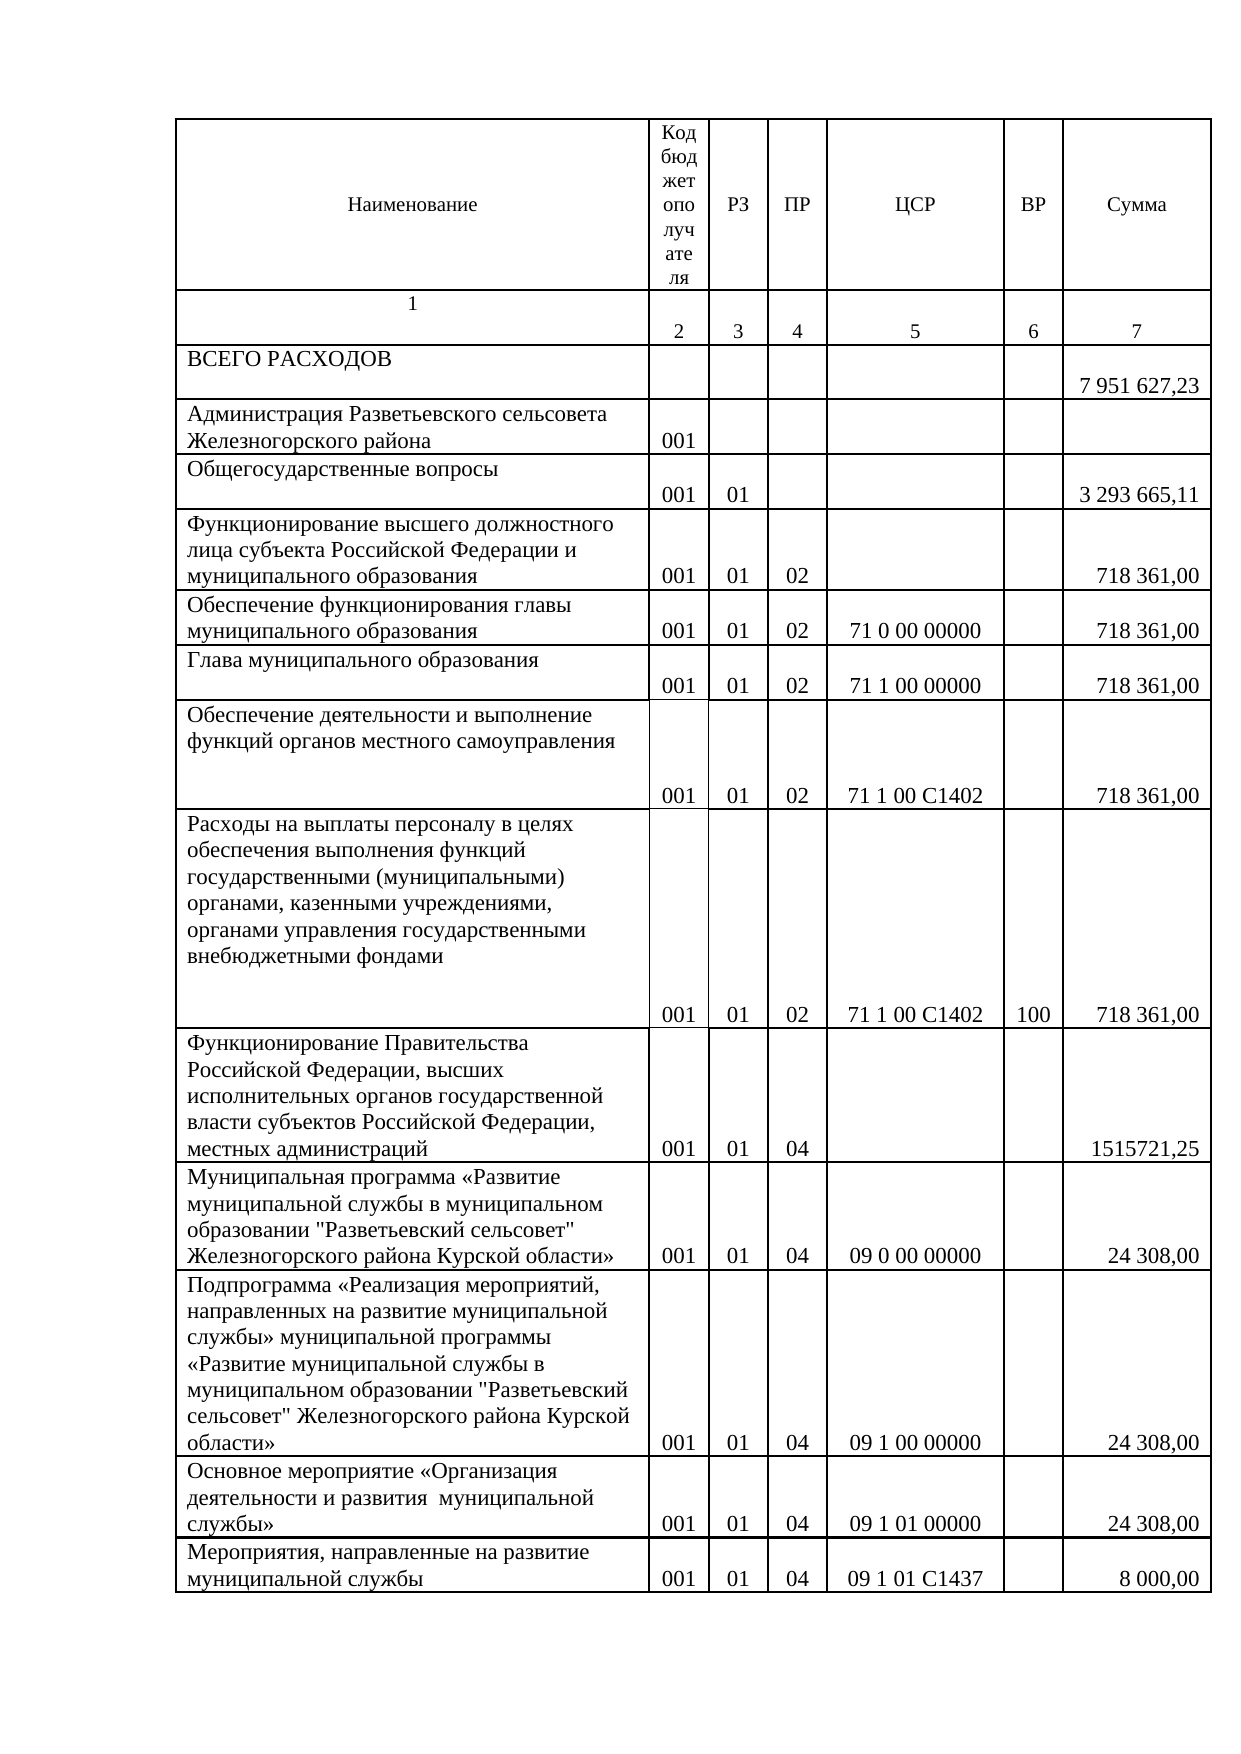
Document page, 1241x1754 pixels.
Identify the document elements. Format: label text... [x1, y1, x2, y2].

table_cell [710, 400, 767, 453]
table_cell 1515721,25 [1064, 1029, 1210, 1161]
table_cell 3 293 665,11 [1064, 455, 1210, 508]
table_cell 09 1 00 00000 [828, 1271, 1003, 1455]
table_cell 01 [710, 1163, 767, 1269]
table_cell 24 308,00 [1064, 1163, 1210, 1269]
table_cell Обеспечение функционирования главы муниципального образования [177, 591, 648, 644]
table_cell [769, 346, 826, 398]
table_cell 01 [710, 646, 767, 698]
table_cell Подпрограмма «Реализация мероприятий, направленных на развитие муниципальной службы» муниципальной программы «Развитие муниципальной службы в муниципальном образовании "Разветьевский сельсовет" Железногорского района Курской области» [177, 1271, 648, 1455]
table_cell 001 [650, 1271, 708, 1455]
table_cell 09 1 01 00000 [828, 1457, 1003, 1536]
table_cell 71 1 00 С1402 [828, 701, 1003, 808]
table_cell [1005, 701, 1062, 808]
table_cell [828, 510, 1003, 589]
table_cell 001 [650, 455, 708, 508]
table_cell [1005, 591, 1062, 644]
table_cell [1005, 510, 1062, 589]
table_cell 718 361,00 [1064, 591, 1210, 644]
table_cell 4 [769, 291, 826, 343]
table_cell [1064, 400, 1210, 453]
table_cell [769, 400, 826, 453]
table_cell 7 951 627,23 [1064, 346, 1210, 398]
table_cell 718 361,00 [1064, 810, 1210, 1027]
table_cell Сумма [1064, 120, 1210, 289]
table_cell 718 361,00 [1064, 510, 1210, 589]
table_cell Глава муниципального образования [177, 646, 648, 698]
table_cell 71 1 00 С1402 [828, 810, 1003, 1027]
table_cell Наименование [177, 120, 648, 289]
table_cell [1005, 1271, 1062, 1455]
table_cell 02 [769, 701, 826, 808]
table_cell [1005, 346, 1062, 398]
table_cell 71 1 00 00000 [828, 646, 1003, 698]
table_cell 001 [650, 1457, 708, 1536]
table_cell 5 [828, 291, 1003, 343]
table_cell ПР [769, 120, 826, 289]
table_cell 718 361,00 [1064, 701, 1210, 808]
table_cell [1005, 1029, 1062, 1161]
table_cell Обеспечение деятельности и выполнение функций органов местного самоуправления [177, 701, 649, 808]
table_cell [828, 346, 1003, 398]
table_cell 09 1 01 С1437 [828, 1539, 1003, 1591]
table_cell 04 [769, 1457, 826, 1536]
table_cell [1005, 1539, 1062, 1591]
table_cell 001 [650, 591, 708, 644]
table_cell ВСЕГО РАСХОДОВ [177, 346, 648, 398]
table_cell 1 [177, 291, 648, 343]
table_cell РЗ [710, 120, 767, 289]
table_cell 2 [650, 291, 708, 343]
table_cell 02 [769, 646, 826, 698]
table_cell Общегосударственные вопросы [177, 455, 648, 508]
table_cell 01 [710, 455, 767, 508]
table_cell 001 [650, 1539, 708, 1591]
table_cell 02 [769, 810, 826, 1027]
table_cell 01 [710, 1457, 767, 1536]
table_cell 04 [769, 1163, 826, 1269]
table_cell 3 [710, 291, 767, 343]
table_cell 01 [710, 510, 767, 589]
table_cell 09 0 00 00000 [828, 1163, 1003, 1269]
table_cell 01 [710, 591, 767, 644]
table_cell [1005, 455, 1062, 508]
table_cell [828, 1029, 1003, 1161]
table_cell 71 0 00 00000 [828, 591, 1003, 644]
table_cell 04 [769, 1539, 826, 1591]
table_cell Муниципальная программа «Развитие муниципальной службы в муниципальном образовании "Разветьевский сельсовет" Железногорского района Курской области» [177, 1163, 648, 1269]
table_cell 01 [710, 1539, 767, 1591]
table_cell Основное мероприятие «Организация деятельности и развития муниципальной службы» [177, 1457, 648, 1536]
table_cell 24 308,00 [1064, 1457, 1210, 1536]
table_cell 001 [650, 510, 708, 589]
table_cell ЦСР [828, 120, 1003, 289]
table_cell Функционирование высшего должностного лица субъекта Российской Федерации и муниципального образования [177, 510, 648, 589]
table_cell 8 000,00 [1064, 1539, 1210, 1591]
table_cell [1005, 1163, 1062, 1269]
table_cell 001 [650, 1028, 708, 1161]
table_cell 02 [769, 591, 826, 644]
table_cell Код бюджетополучателя [650, 120, 708, 289]
table_cell 04 [769, 1029, 826, 1161]
table_cell [1005, 400, 1062, 453]
table_cell [828, 455, 1003, 508]
table_cell [650, 346, 708, 398]
table_cell 01 [709, 810, 767, 1027]
table_cell [710, 346, 767, 398]
table_cell 001 [650, 400, 708, 453]
table_cell 718 361,00 [1064, 646, 1210, 698]
table_cell 01 [710, 1271, 767, 1455]
table_cell Функционирование Правительства Российской Федерации, высших исполнительных органов государственной власти субъектов Российской Федерации, местных администраций [177, 1029, 648, 1161]
table_cell [769, 455, 826, 508]
table_cell 6 [1005, 291, 1062, 343]
table_cell Мероприятия, направленные на развитие муниципальной службы [177, 1539, 648, 1591]
table_cell Администрация Разветьевского сельсовета Железногорского района [177, 400, 648, 453]
table_cell 01 [710, 1029, 767, 1161]
table_cell [1005, 1457, 1062, 1536]
table_cell 02 [769, 510, 826, 589]
table_cell Расходы на выплаты персоналу в целях обеспечения выполнения функций государственными (муниципальными) органами, казенными учреждениями, органами управления государственными внебюджетными фондами [177, 810, 649, 1027]
table_cell ВР [1005, 120, 1062, 289]
table_cell 01 [709, 701, 767, 808]
table_cell 001 [650, 700, 708, 808]
table_cell 100 [1005, 810, 1062, 1027]
table_cell 001 [650, 646, 708, 698]
table_cell 7 [1064, 291, 1210, 343]
table_cell [828, 400, 1003, 453]
table_cell 24 308,00 [1064, 1271, 1210, 1455]
table_cell 001 [650, 1163, 708, 1269]
table_cell [1005, 646, 1062, 698]
table_cell 001 [650, 809, 708, 1027]
table_cell 04 [769, 1271, 826, 1455]
